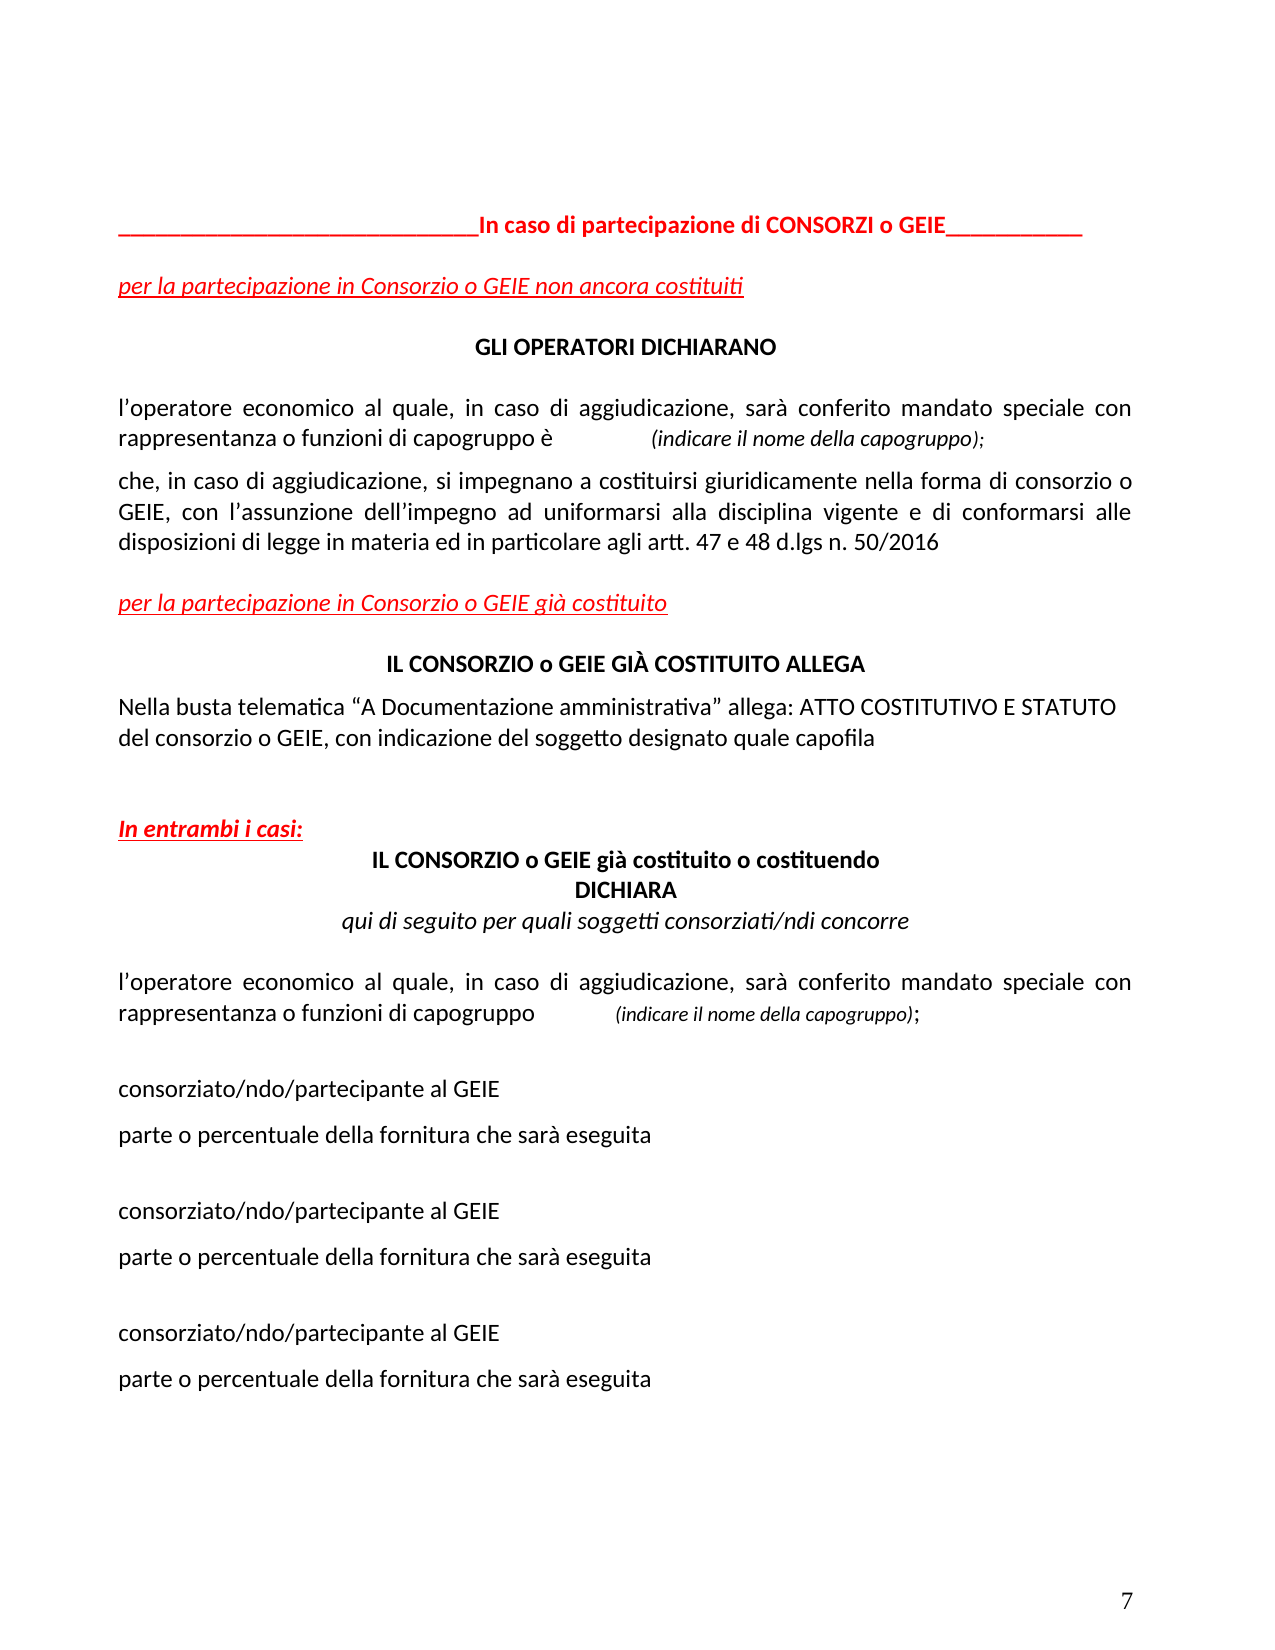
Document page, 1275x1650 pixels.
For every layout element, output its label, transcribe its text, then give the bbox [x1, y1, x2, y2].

text per la partecipazione in Consorzio o GEIE non ancora costituiti [118, 270, 1133, 300]
text che, in caso di aggiudicazione, si impegnano a costituirsi giuridicamente nella forma di consorzio o GEIE, con l’assunzione dell’impegno ad uniformarsi alla disciplina vigente e di conformarsi alle disposizioni di legge in materia ed in particolare agli artt. 47 e 48 d.lgs n. 50/2016 [118, 465, 1133, 557]
text consorziato/ndo/partecipante al GEIE [118, 1073, 1133, 1103]
text _____________________________In caso di partecipazione di CONSORZI o GEIE___________ [118, 209, 1133, 239]
text qui di seguito per quali soggetti consorziati/ndi concorre [118, 905, 1133, 936]
text parte o percentuale della fornitura che sarà eseguita [118, 1241, 1133, 1271]
text parte o percentuale della fornitura che sarà eseguita [118, 1119, 1133, 1149]
text IL CONSORZIO o GEIE GIÀ COSTITUITO ALLEGA [118, 648, 1133, 679]
text consorziato/ndo/partecipante al GEIE [118, 1317, 1133, 1347]
text IL CONSORZIO o GEIE già costituito o costituendo [118, 844, 1133, 875]
text In entrambi i casi: [118, 814, 1133, 844]
text consorziato/ndo/partecipante al GEIE [118, 1195, 1133, 1226]
text DICHIARA [118, 875, 1133, 905]
text l’operatore economico al quale, in caso di aggiudicazione, sarà conferito mandato speciale con rappresentanza o funzioni di capogruppo è (indicare il nome della capogruppo); [118, 392, 1133, 453]
text GLI OPERATORI DICHIARANO [118, 331, 1133, 361]
text Nella busta telematica “A Documentazione amministrativa” allega: ATTO COSTITUTIVO E STATUTO del consorzio o GEIE, con indicazione del soggetto designato quale capofila [118, 692, 1133, 753]
text parte o percentuale della fornitura che sarà eseguita [118, 1363, 1133, 1393]
text per la partecipazione in Consorzio o GEIE già costituito [118, 587, 1133, 618]
text l’operatore economico al quale, in caso di aggiudicazione, sarà conferito mandato speciale con rappresentanza o funzioni di capogruppo (indicare il nome della capogruppo); [118, 966, 1133, 1027]
